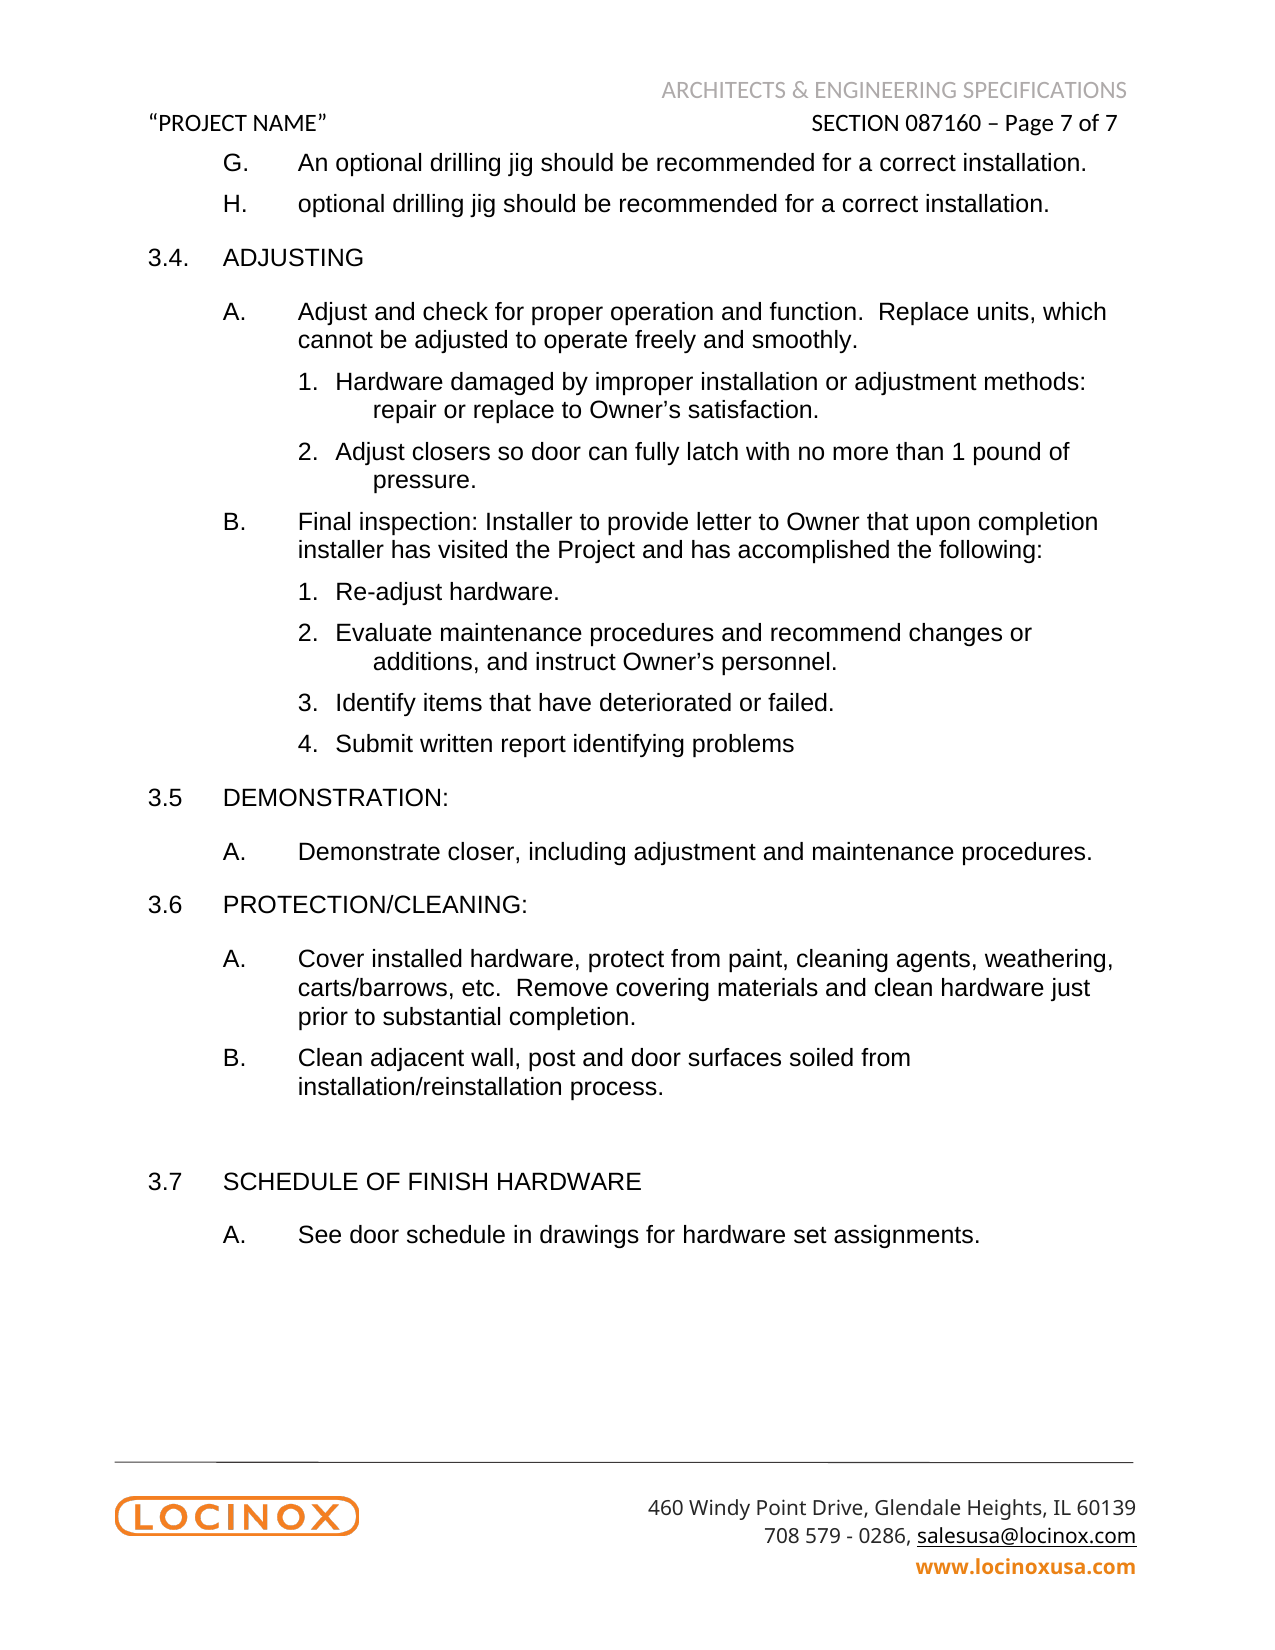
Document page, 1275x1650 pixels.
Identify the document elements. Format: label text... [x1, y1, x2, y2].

subtitle 3.7 SCHEDULE OF FINISH HARDWARE [148, 1166, 1127, 1195]
text An optional drilling jig should be recommended for a correct installation. [223, 148, 1127, 176]
text See door schedule in drawings for hardware set assignments. [223, 1220, 1127, 1249]
text Clean adjacent wall, post and door surfaces soiled from installation/reinstallation process. [223, 1043, 1127, 1100]
list Identify items that have deteriorated or failed. [298, 688, 1127, 716]
list Adjust closers so door can fully latch with no more than 1 pound of pressure. [298, 436, 1127, 494]
list Hardware damaged by improper installation or adjustment methods: repair or replace to Owner’s satisfaction. [298, 366, 1127, 424]
text Cover installed hardware, protect from paint, cleaning agents, weathering, carts/barrows, etc. Remove covering materials and clean hardware just prior to substantial completion. [223, 944, 1127, 1030]
list Evaluate maintenance procedures and recommend changes or additions, and instruct Owner’s personnel. [298, 618, 1127, 675]
text Demonstrate closer, including adjustment and maintenance procedures. [223, 836, 1127, 865]
subtitle 3.5 DEMONSTRATION: [148, 783, 1127, 811]
text Adjust and check for proper operation and function. Replace units, which cannot be adjusted to operate freely and smoothly. [223, 296, 1127, 354]
text optional drilling jig should be recommended for a correct installation. [223, 189, 1127, 218]
subtitle 3.6 PROTECTION/CLEANING: [148, 890, 1127, 919]
list Submit written report identifying problems [298, 729, 1127, 758]
text Final inspection: Installer to provide letter to Owner that upon completion installer has visited the Project and has accomplished the following: [223, 506, 1127, 564]
subtitle 3.4. ADJUSTING [148, 243, 1127, 271]
list Re-adjust hardware. [298, 576, 1127, 605]
